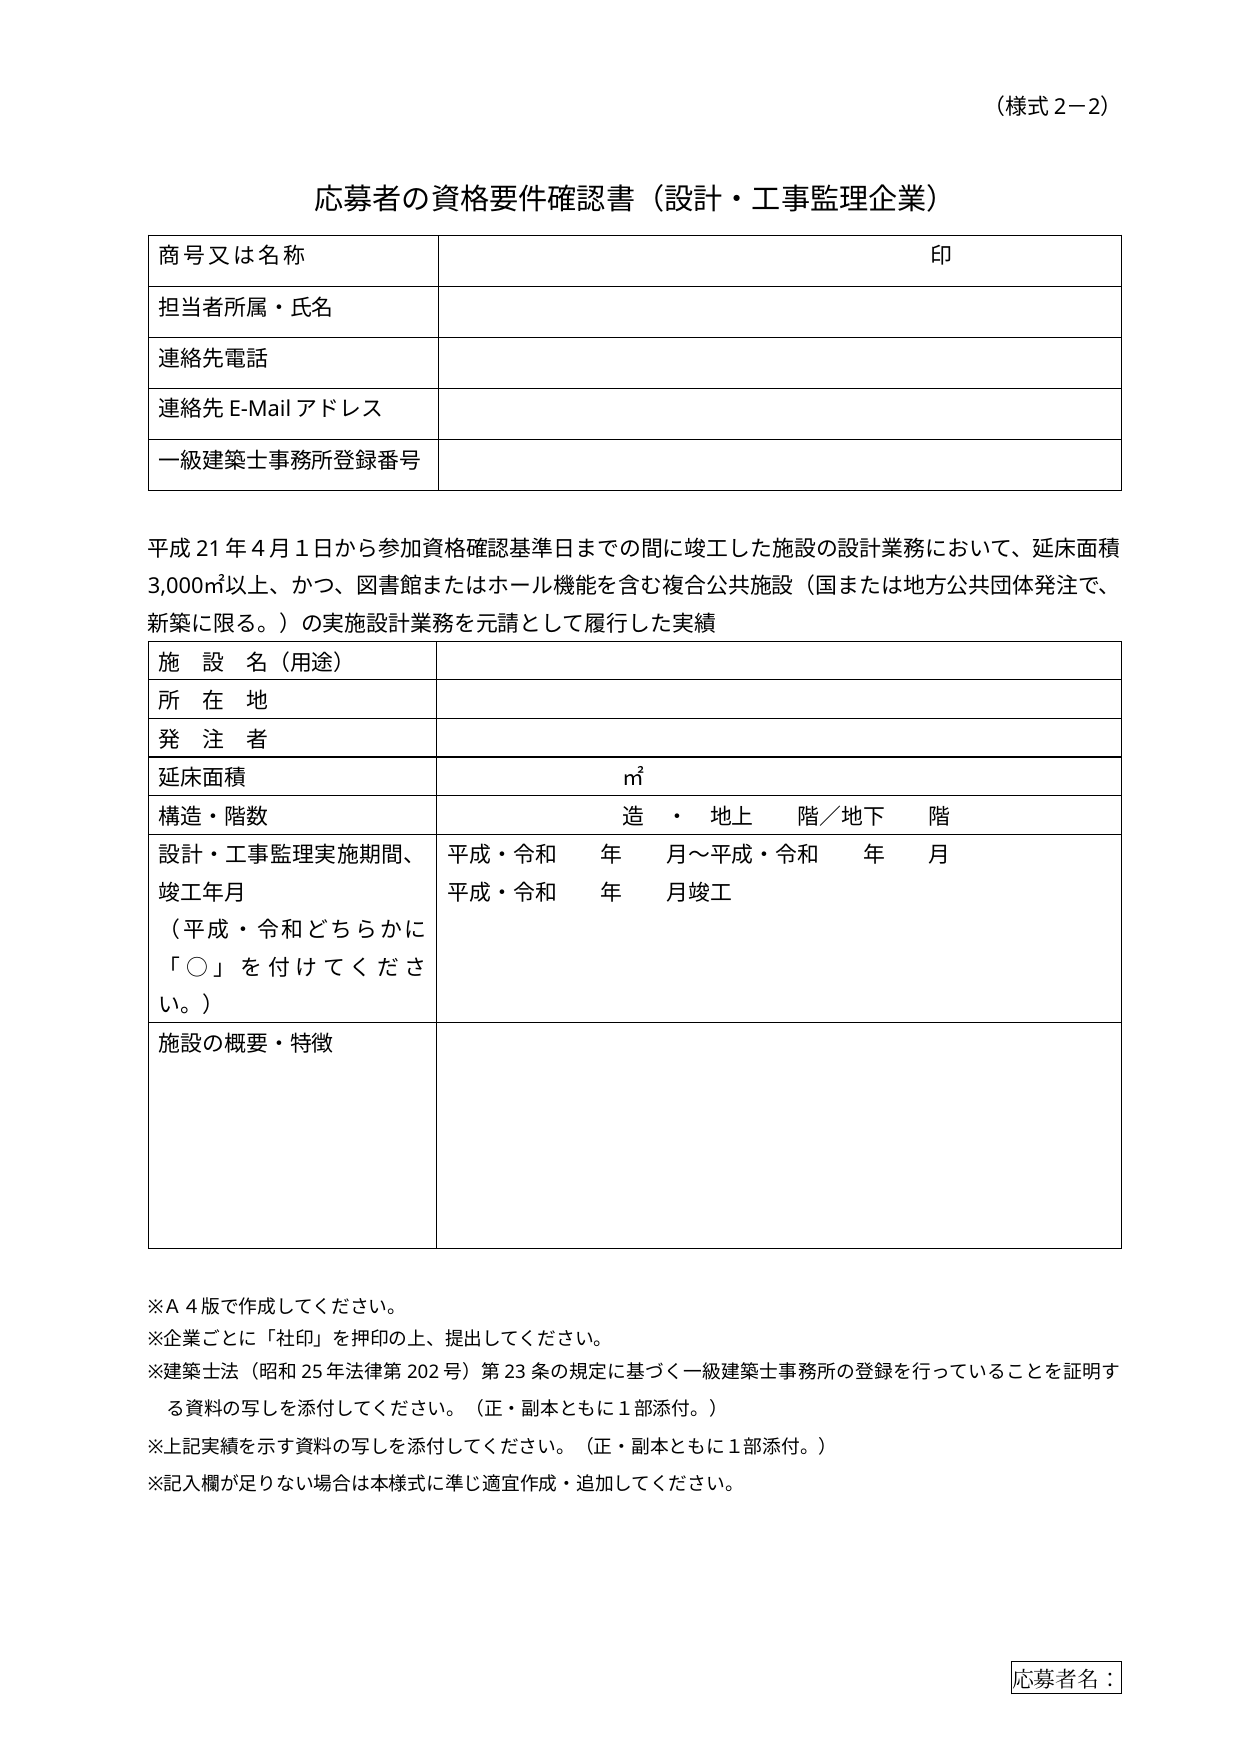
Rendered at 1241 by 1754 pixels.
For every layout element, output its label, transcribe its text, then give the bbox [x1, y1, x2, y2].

table_cell 設計・工事監理実施期間、竣工年月 （平成・令和どちらかに「○」を付けてください。） [149, 835, 436, 1022]
table_header 印 [439, 236, 1121, 286]
text ※建築士法（昭和25年法律第202号）第23 条の規定に基づく一級建築士事務所の登録を行っていることを証明する資料の写しを添付してください。（正・副本ともに１部添付。） [148, 1351, 1122, 1426]
table_cell 発 注 者 [149, 719, 436, 756]
table_cell 連絡先電話 [149, 338, 438, 388]
table_cell 一級建築士事務所登録番号 [149, 440, 438, 490]
table_header 商号又は名称 [149, 236, 438, 286]
text ※Ａ４版で作成してください。 [148, 1287, 1122, 1324]
text 平成21年４月１日から参加資格確認基準日までの間に竣工した施設の設計業務において、延床面積3,000㎡以上、かつ、図書館またはホール機能を含む複合公共施設（国または地方公共団体発注で、新築に限る。）の実施設計業務を元請として履行した実績 [148, 528, 1122, 641]
table_cell [439, 287, 1121, 337]
table_cell 担当者所属・氏名 [149, 287, 438, 337]
table_cell 連絡先E-Mailアドレス [149, 389, 438, 439]
text 応募者の資格要件確認書（設計・工事監理企業） [148, 159, 1122, 234]
table_cell 造 ・ 地上 階／地下 階 [437, 796, 1121, 833]
table_cell 延床面積 [149, 758, 436, 795]
table_cell [439, 440, 1121, 490]
text ※記入欄が足りない場合は本様式に準じ適宜作成・追加してください。 [148, 1464, 1122, 1501]
table_header 施 設 名（用途） [149, 642, 436, 679]
table_cell [437, 1023, 1121, 1248]
table_header [437, 642, 1121, 679]
table_cell [437, 719, 1121, 756]
table_cell 所 在 地 [149, 680, 436, 718]
text ※企業ごとに「社印」を押印の上、提出してください。 [148, 1324, 1122, 1351]
table_cell [439, 389, 1121, 439]
table_cell [437, 680, 1121, 718]
table_cell 構造・階数 [149, 796, 436, 833]
table_cell 施設の概要・特徴 [149, 1023, 436, 1248]
table_cell 平成・令和 年 月～平成・令和 年 月 平成・令和 年 月竣工 [437, 835, 1121, 1022]
table_cell ㎡ [437, 758, 1121, 795]
table_cell [439, 338, 1121, 388]
text ※上記実績を示す資料の写しを添付してください。（正・副本ともに１部添付。） [148, 1426, 1122, 1464]
